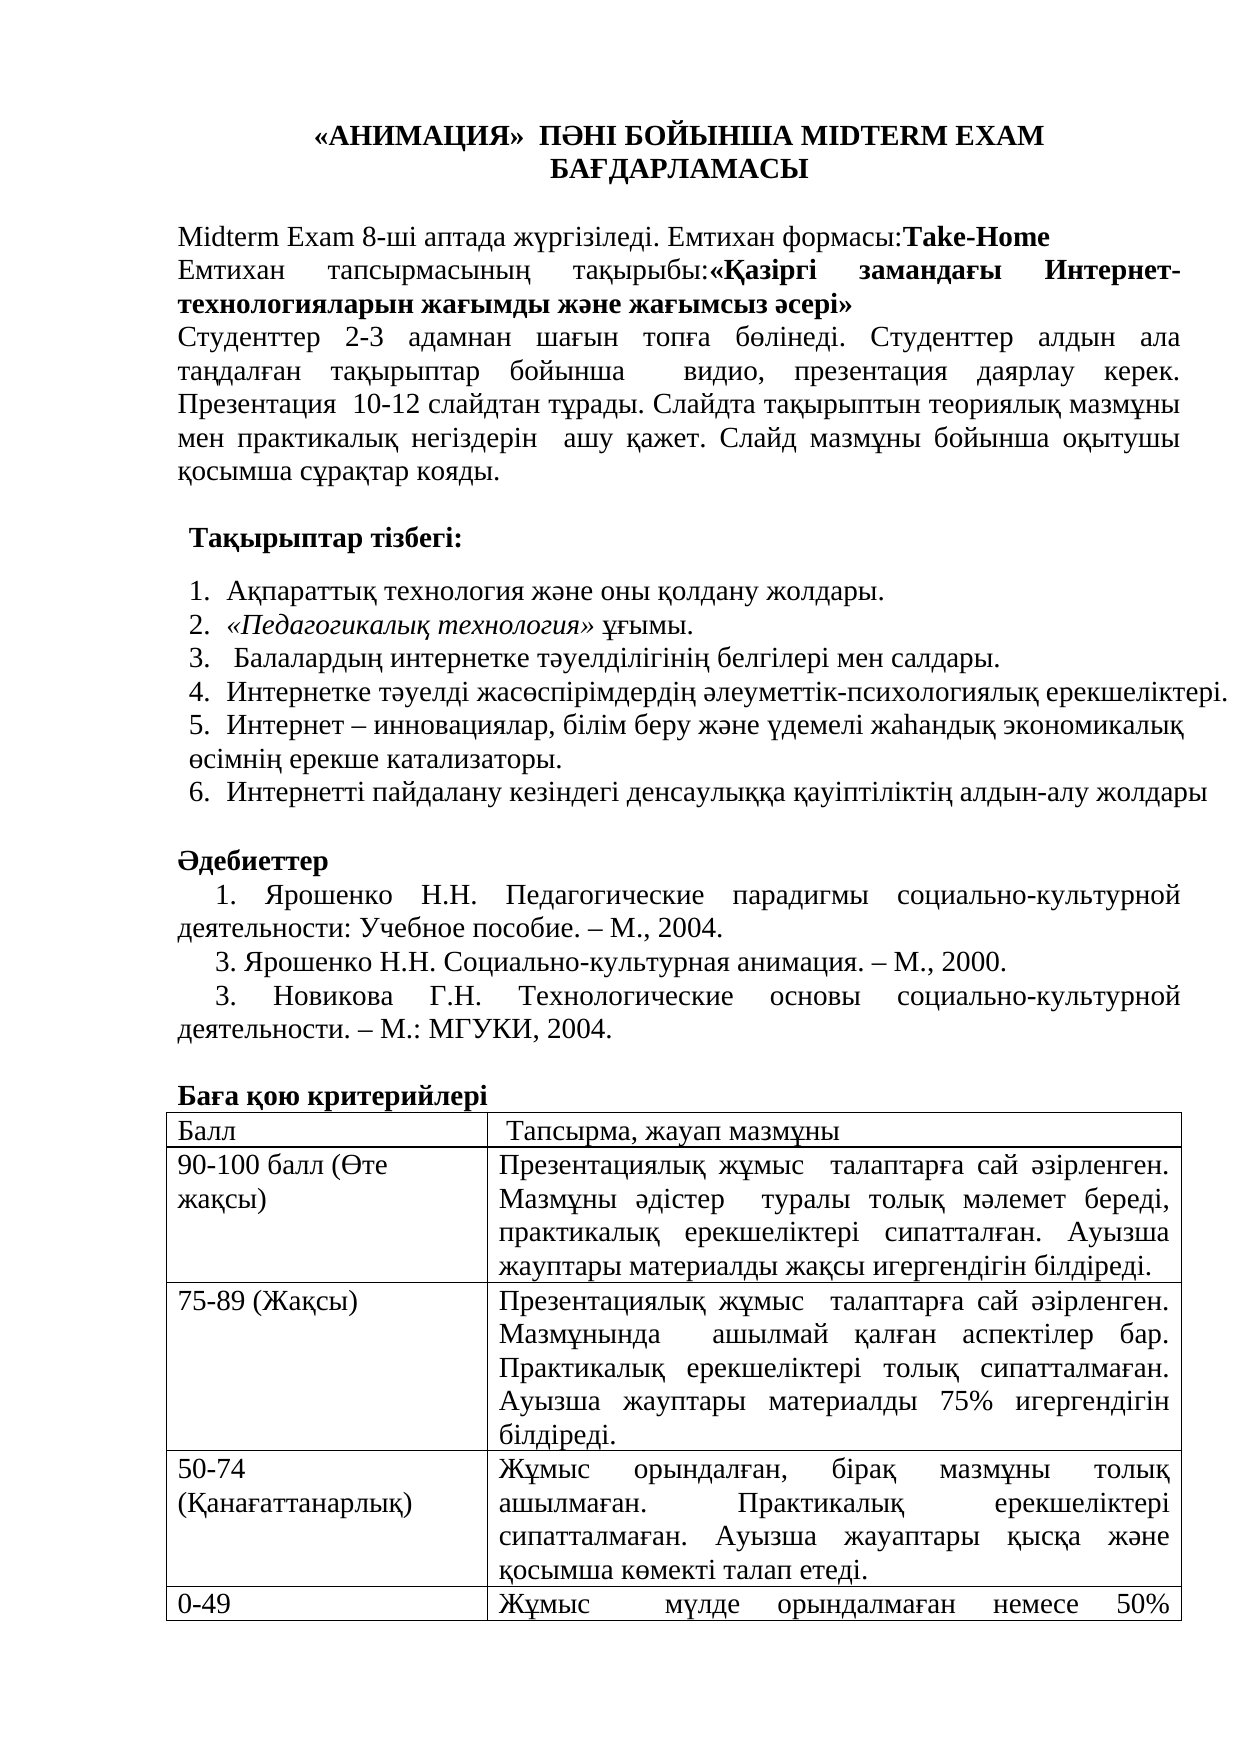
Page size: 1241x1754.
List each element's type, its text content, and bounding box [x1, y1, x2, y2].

table_cell Ақпараттық технология және оны қолдану жолдары. «Педагогикалық технология» ұғымы. Балалардың интернетке тәуелділігінің белгілері мен салдары. Интернетке тәуелді жасөспірімдердің әлеуметтік-психологиялық ерекшеліктері. Интернет – инновациялар, білім беру және үдемелі жаһандық экономикалық өсімнің ерекше катализаторы. Интернетті пайдалану кезіндегі денсаулыққа қауіптіліктің алдын-алу жолдары [177, 573, 1237, 810]
text Емтихан тапсырмасының тақырыбы:«Қазіргі замандағы Интернет-технологияларын жағымды және жағымсыз әсері» [177, 252, 1181, 319]
table_cell Презентациялық жұмыс талаптарға сай әзірленген. Мазмұнында ашылмай қалған аспектілер бар. Практикалық ерекшеліктері толық сипатталмаған. Ауызша жауптары материалды 75% игергендігін білдіреді. [488, 1283, 1181, 1450]
table_header Тақырыптар тізбегі: [177, 521, 602, 573]
text 3. Ярошенко Н.Н. Социально-культурная анимация. – М., 2000. [177, 944, 1181, 978]
text Midterm Exam 8-ші аптада жүргізіледі. Емтихан формасы:Take-Home [177, 219, 1181, 252]
table_cell 75-89 (Жақсы) [167, 1283, 487, 1450]
text «АНИМАЦИЯ» ПӘНІ БОЙЫНША MIDTERM EXAM БАҒДАРЛАМАСЫ [177, 118, 1181, 185]
text Баға қою критерийлері [177, 1078, 1181, 1112]
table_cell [167, 1587, 487, 1620]
table_cell 90-100 балл (Өте жақсы) [167, 1148, 487, 1282]
text Әдебиеттер [177, 843, 1181, 877]
table_cell 50-74 (Қанағаттанарлық) [167, 1451, 487, 1586]
text Студенттер 2-3 адамнан шағын топға бөлінеді. Студенттер алдын ала таңдалған тақырыптар бойынша видио, презентация даярлау керек. Презентация 10-12 слайдтан тұрады. Слайдта тақырыптын теориялық мазмұны мен практикалық негіздерін ашу қажет. Слайд мазмұны бойынша оқытушы қосымша сұрақтар кояды. [177, 319, 1181, 487]
table_cell Жұмыс орындалған, бірақ мазмұны толық ашылмаған. Практикалық ерекшеліктері сипатталмаған. Ауызша жауаптары қысқа және қосымша көмекті талап етеді. [488, 1451, 1181, 1586]
table_cell Презентациялық жұмыс талаптарға сай әзірленген. Мазмұны әдістер туралы толық мәлемет береді, практикалық ерекшеліктері сипатталған. Ауызша жауптары материалды жақсы игергендігін білдіреді. [488, 1148, 1181, 1282]
table_header Тапсырма, жауап мазмұны [488, 1113, 1181, 1146]
table_header Балл [167, 1113, 487, 1146]
text 1. Ярошенко Н.Н. Педагогические парадигмы социально-культурной деятельности: Учебное пособие. – М., 2004. [177, 877, 1181, 944]
text 3. Новикова Г.Н. Технологические основы социально-культурной деятельности. – М.: МГУКИ, 2004. [177, 978, 1181, 1045]
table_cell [488, 1587, 1181, 1620]
